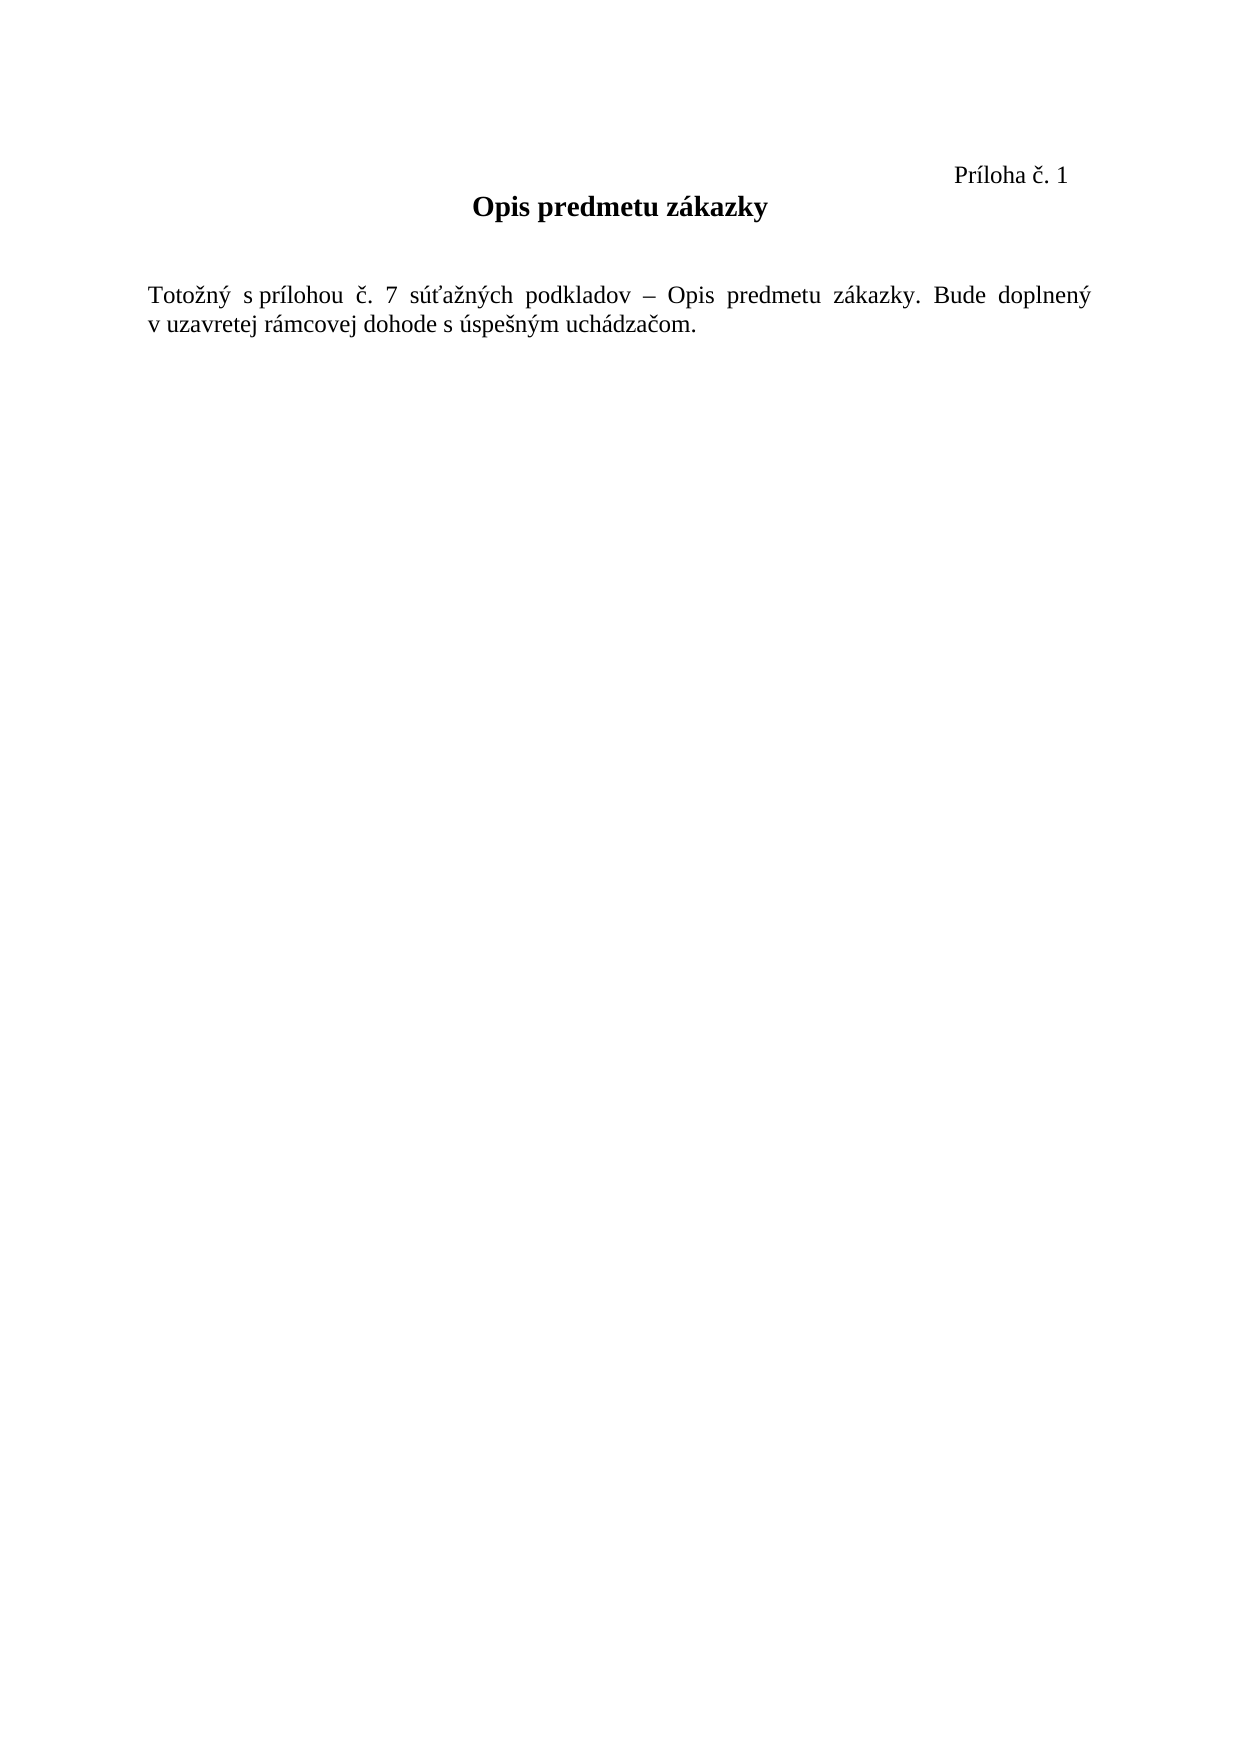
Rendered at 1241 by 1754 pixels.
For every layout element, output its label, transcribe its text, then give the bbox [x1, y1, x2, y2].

text Príloha č. 1 [148, 160, 1093, 189]
text Totožný s prílohou č. 7 súťažných podkladov – Opis predmetu zákazky. Bude doplnený v uzavretej rámcovej dohode s úspešným uchádzačom. [148, 280, 1093, 337]
text Opis predmetu zákazky [148, 189, 1093, 222]
